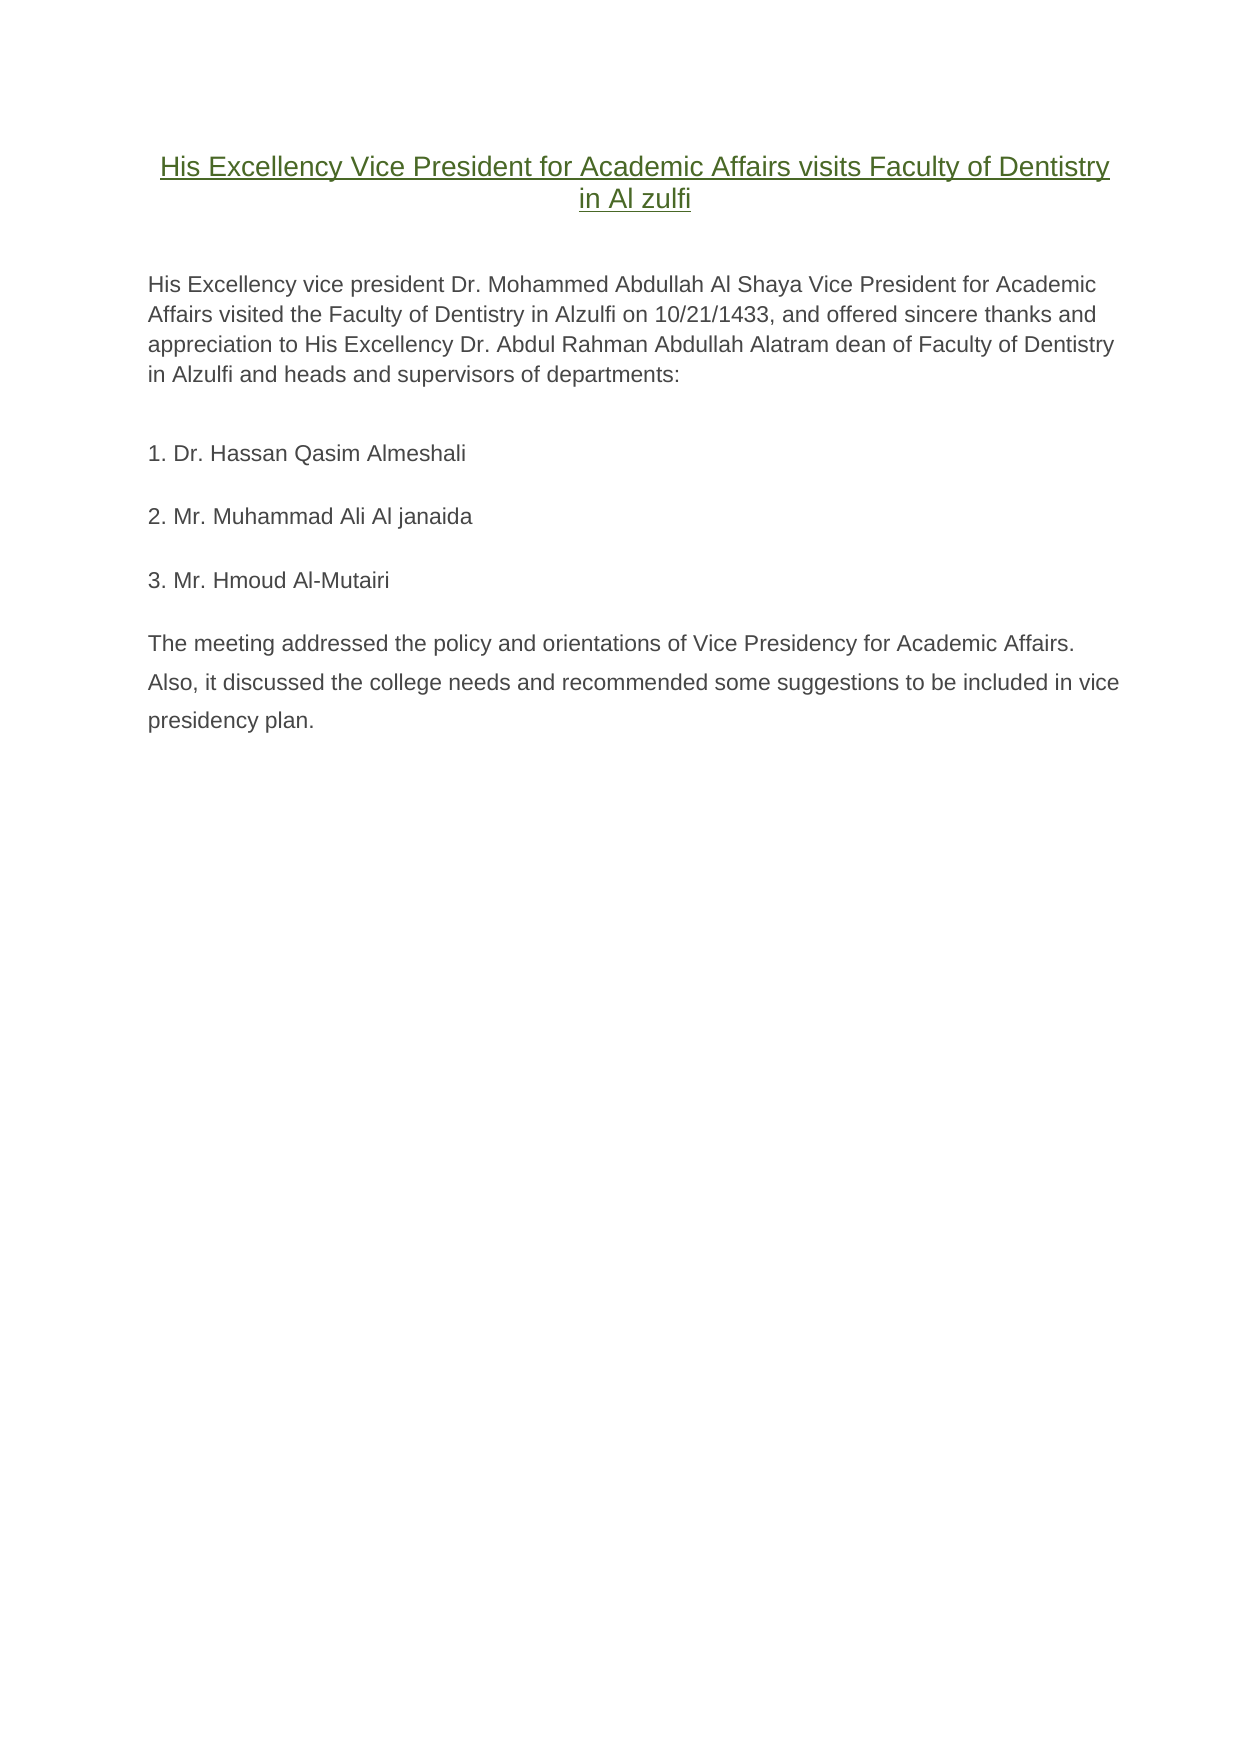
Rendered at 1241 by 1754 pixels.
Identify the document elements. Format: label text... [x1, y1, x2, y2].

subtitle His Excellency Vice President for Academic Affairs visits Faculty of Dentistry in Al zulfi [148, 150, 1122, 215]
text 3. Mr. Hmoud Al-Mutairi [148, 555, 1122, 593]
text His Excellency vice president Dr. Mohammed Abdullah Al Shaya Vice President for Academic Affairs visited the Faculty of Dentistry in Alzulfi on 10/21/1433, and offered sincere thanks and appreciation to His Excellency Dr. Abdul Rahman Abdullah Alatram dean of Faculty of Dentistry in Alzulfi and heads and supervisors of departments: [148, 268, 1122, 388]
text 2. Mr. Muhammad Ali Al janaida [148, 491, 1122, 530]
text The meeting addressed the policy and orientations of Vice Presidency for Academic Affairs. Also, it discussed the college needs and recommended some suggestions to be included in vice presidency plan. [148, 618, 1122, 733]
text 1. Dr. Hassan Qasim Almeshali [148, 428, 1122, 466]
